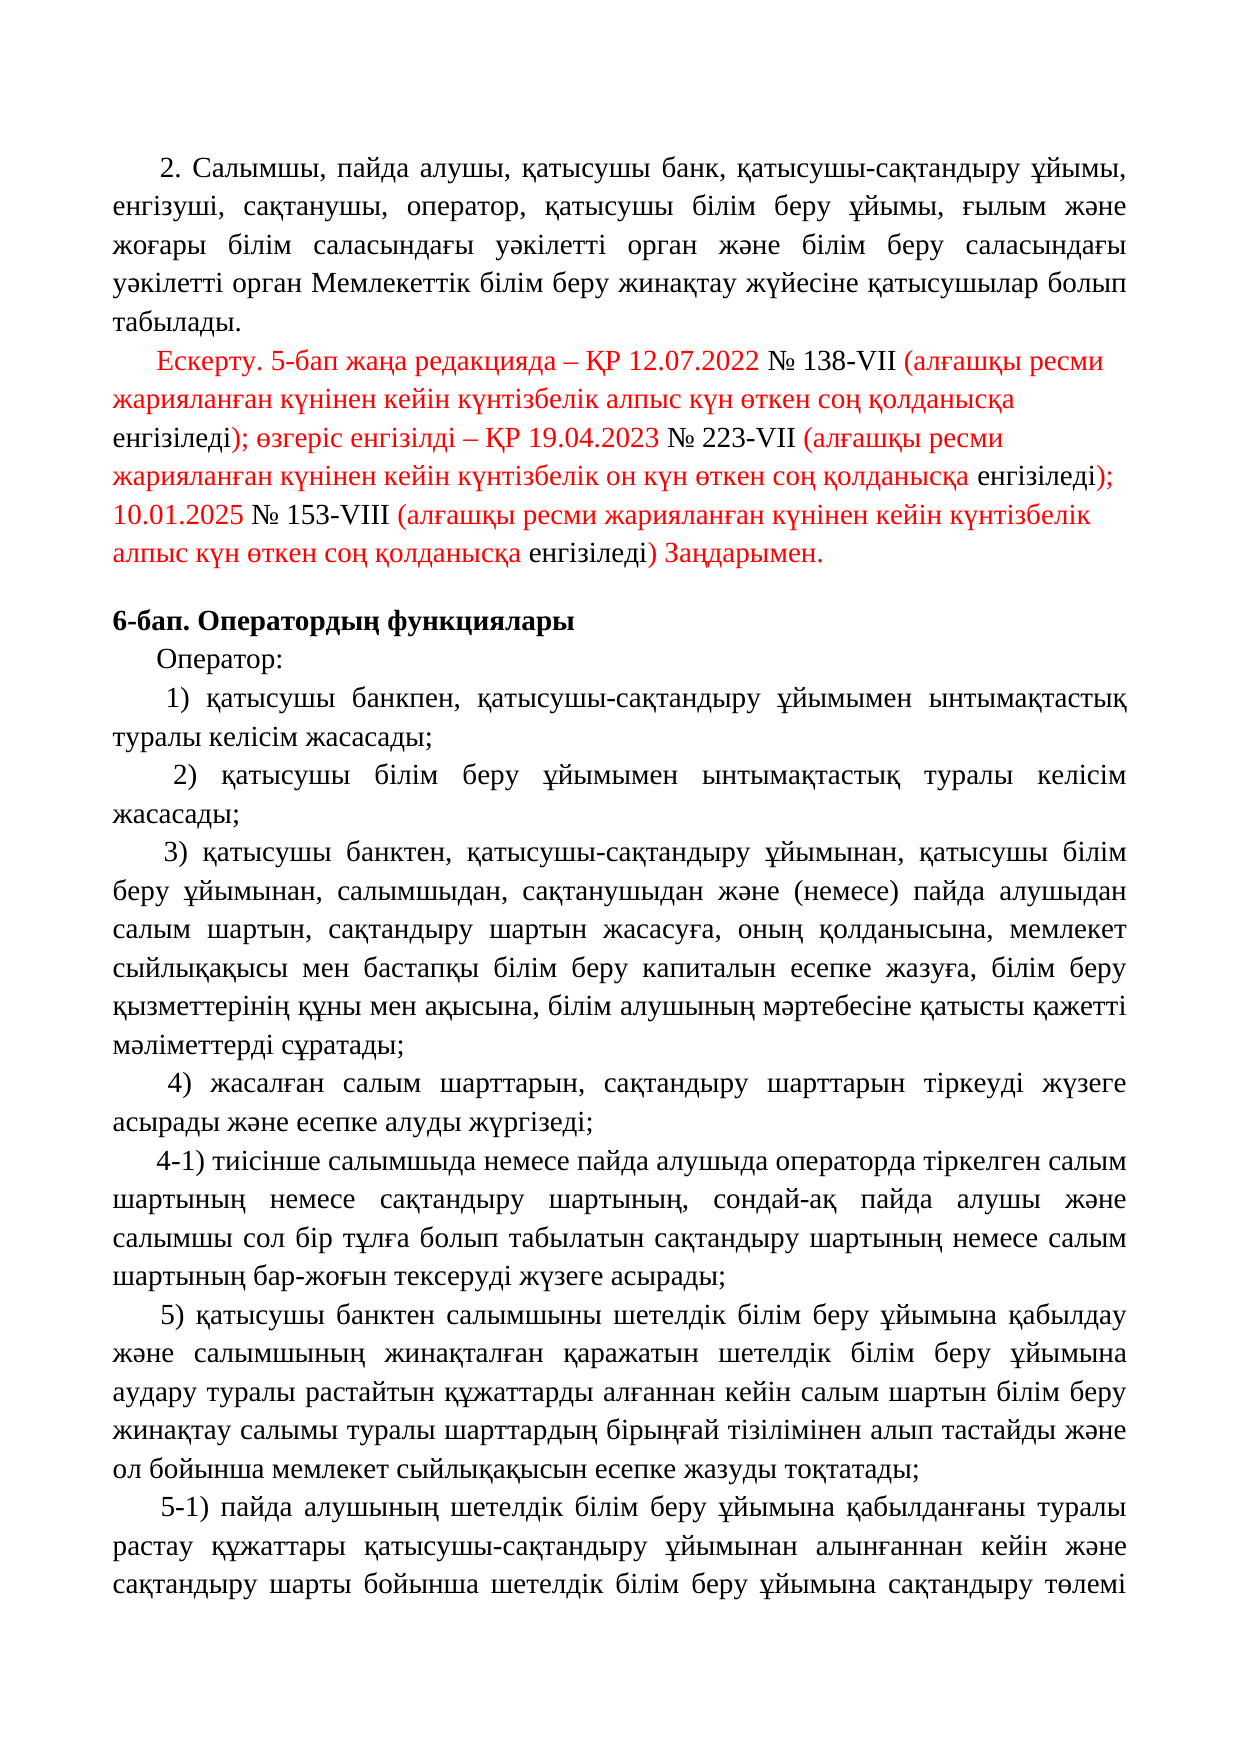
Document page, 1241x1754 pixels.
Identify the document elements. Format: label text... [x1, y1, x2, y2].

text 2. Салымшы, пайда алушы, қатысушы банк, қатысушы-сақтандыру ұйымы, енгізуші, сақтанушы, оператор, қатысушы білім беру ұйымы, ғылым және жоғары білім саласындағы уәкілетті орган және білім беру саласындағы уәкілетті орган Мемлекеттік білім беру жинақтау жүйесіне қатысушылар болып табылады. [112, 150, 1128, 338]
text 4) жасалған салым шарттарын, сақтандыру шарттарын тіркеуді жүзеге асырады және есепке алуды жүргізеді; [112, 1066, 1128, 1138]
text 1) қатысушы банкпен, қатысушы-сақтандыру ұйымымен ынтымақтастық туралы келісім жасасады; [112, 680, 1128, 752]
text 2) қатысушы білім беру ұйымымен ынтымақтастық туралы келісім жасасады; [112, 757, 1128, 829]
text 5) қатысушы банктен салымшыны шетелдік білім беру ұйымына қабылдау және салымшының жинақталған қаражатын шетелдік білім беру ұйымына аудару туралы растайтын құжаттарды алғаннан кейін салым шартын білім беру жинақтау салымы туралы шарттардың бірыңғай тізілімінен алып тастайды және ол бойынша мемлекет сыйлықақысын есепке жазуды тоқтатады; [112, 1297, 1128, 1484]
text 4-1) тиісінше салымшыда немесе пайда алушыда операторда тіркелген салым шартының немесе сақтандыру шартының, сондай-ақ пайда алушы және салымшы сол бір тұлға болып табылатын сақтандыру шартының немесе салым шартының бар-жоғын тексеруді жүзеге асырады; [112, 1143, 1128, 1292]
text 3) қатысушы банктен, қатысушы-сақтандыру ұйымынан, қатысушы білім беру ұйымынан, салымшыдан, сақтанушыдан және (немесе) пайда алушыдан салым шартын, сақтандыру шартын жасасуға, оның қолданысына, мемлекет сыйлықақысы мен бастапқы білім беру капиталын есепке жазуға, білім беру қызметтерінің құны мен ақысына, білім алушының мәртебесіне қатысты қажетті мәліметтерді сұратады; [112, 834, 1128, 1061]
text Оператор: [112, 642, 1128, 675]
text Ескерту. 5-бап жаңа редакцияда – ҚР 12.07.2022 № 138-VII (алғашқы ресми жарияланған күнінен кейін күнтізбелік алпыс күн өткен соң қолданысқа енгізіледі); өзгеріс енгізілді – ҚР 19.04.2023 № 223-VII (алғашқы ресми жарияланған күнінен кейін күнтізбелік он күн өткен соң қолданысқа енгізіледі); 10.01.2025 № 153-VIII (алғашқы ресми жарияланған күнінен кейін күнтізбелік алпыс күн өткен соң қолданысқа енгізіледі) Заңдарымен. [112, 343, 1128, 599]
text 6-бап. Оператордың функциялары [112, 603, 1128, 637]
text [112, 1489, 1128, 1600]
